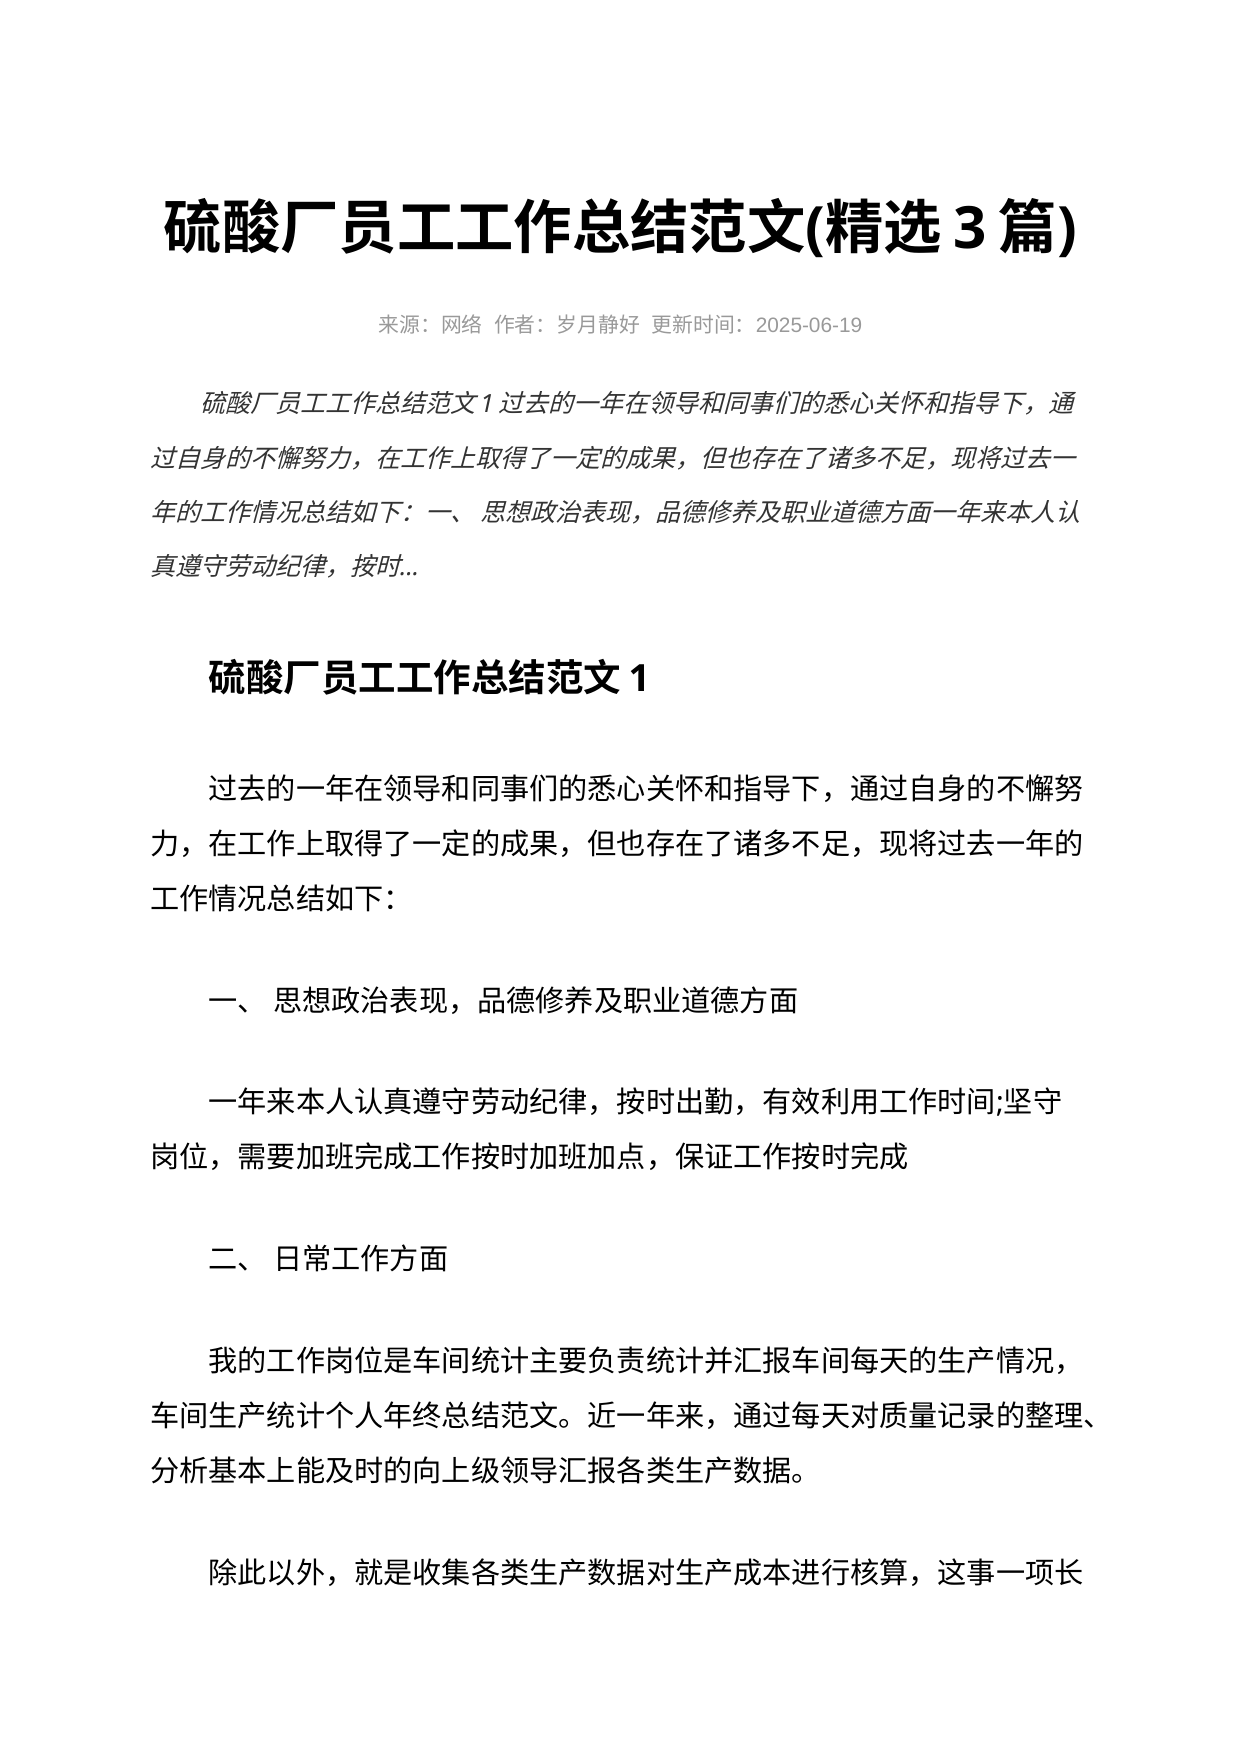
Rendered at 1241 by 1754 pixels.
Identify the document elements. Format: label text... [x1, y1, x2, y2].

text 一、 思想政治表现，品德修养及职业道德方面 [150, 977, 1090, 1019]
text 硫酸厂员工工作总结范文1过去的一年在领导和同事们的悉心关怀和指导下，通过自身的不懈努力，在工作上取得了一定的成果，但也存在了诸多不足，现将过去一年的工作情况总结如下：一、 思想政治表现，品德修养及职业道德方面一年来本人认真遵守劳动纪律，按时... [150, 384, 1090, 583]
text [150, 1549, 1090, 1591]
text 硫酸厂员工工作总结范文1 [150, 648, 1090, 703]
text 二、 日常工作方面 [150, 1236, 1090, 1278]
text 我的工作岗位是车间统计主要负责统计并汇报车间每天的生产情况，车间生产统计个人年终总结范文。近一年来，通过每天对质量记录的整理、分析基本上能及时的向上级领导汇报各类生产数据。 [150, 1338, 1090, 1490]
text 过去的一年在领导和同事们的悉心关怀和指导下，通过自身的不懈努力，在工作上取得了一定的成果，但也存在了诸多不足，现将过去一年的工作情况总结如下： [150, 766, 1090, 918]
text 来源：网络 作者：岁月静好 更新时间：2025-06-19 [150, 313, 1090, 337]
text 一年来本人认真遵守劳动纪律，按时出勤，有效利用工作时间;坚守岗位，需要加班完成工作按时加班加点，保证工作按时完成 [150, 1079, 1090, 1176]
subtitle 硫酸厂员工工作总结范文(精选3篇) [150, 181, 1090, 266]
